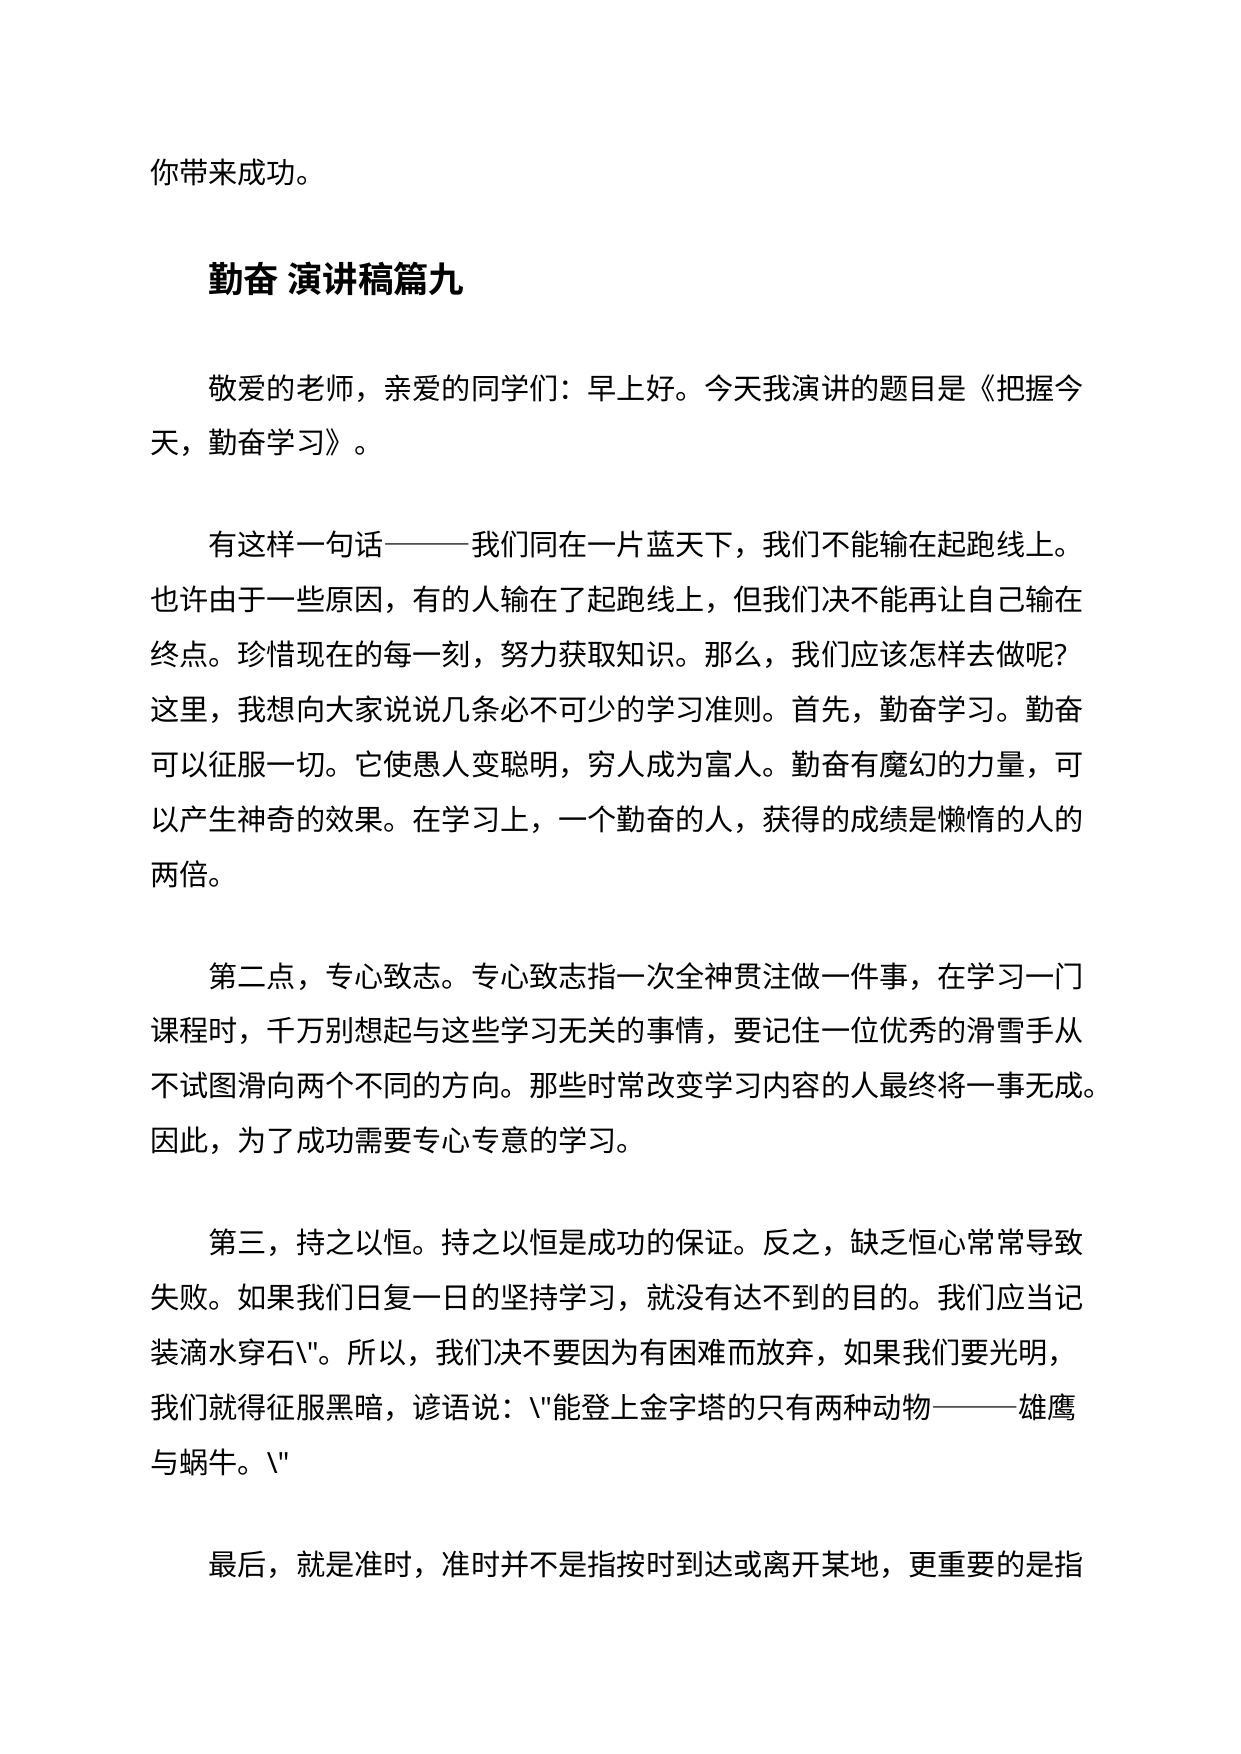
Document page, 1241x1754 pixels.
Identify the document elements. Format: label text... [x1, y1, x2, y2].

text 敬爱的老师，亲爱的同学们：早上好。今天我演讲的题目是《把握今天，勤奋学习》。 [150, 365, 1090, 462]
text 有这样一句话———我们同在一片蓝天下，我们不能输在起跑线上。也许由于一些原因，有的人输在了起跑线上，但我们决不能再让自己输在终点。珍惜现在的每一刻，努力获取知识。那么，我们应该怎样去做呢?这里，我想向大家说说几条必不可少的学习准则。首先，勤奋学习。勤奋可以征服一切。它使愚人变聪明，穷人成为富人。勤奋有魔幻的力量，可以产生神奇的效果。在学习上，一个勤奋的人，获得的成绩是懒惰的人的两倍。 [150, 522, 1090, 894]
text 第二点，专心致志。专心致志指一次全神贯注做一件事，在学习一门课程时，千万别想起与这些学习无关的事情，要记住一位优秀的滑雪手从不试图滑向两个不同的方向。那些时常改变学习内容的人最终将一事无成。因此，为了成功需要专心专意的学习。 [150, 953, 1090, 1160]
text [150, 1541, 1090, 1584]
text 勤奋 演讲稿篇九 [150, 252, 1090, 303]
text 第三，持之以恒。持之以恒是成功的保证。反之，缺乏恒心常常导致失败。如果我们日复一日的坚持学习，就没有达不到的目的。我们应当记装滴水穿石\"。所以，我们决不要因为有困难而放弃，如果我们要光明，我们就得征服黑暗，谚语说：\"能登上金字塔的只有两种动物———雄鹰与蜗牛。\" [150, 1219, 1090, 1482]
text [150, 150, 1090, 192]
